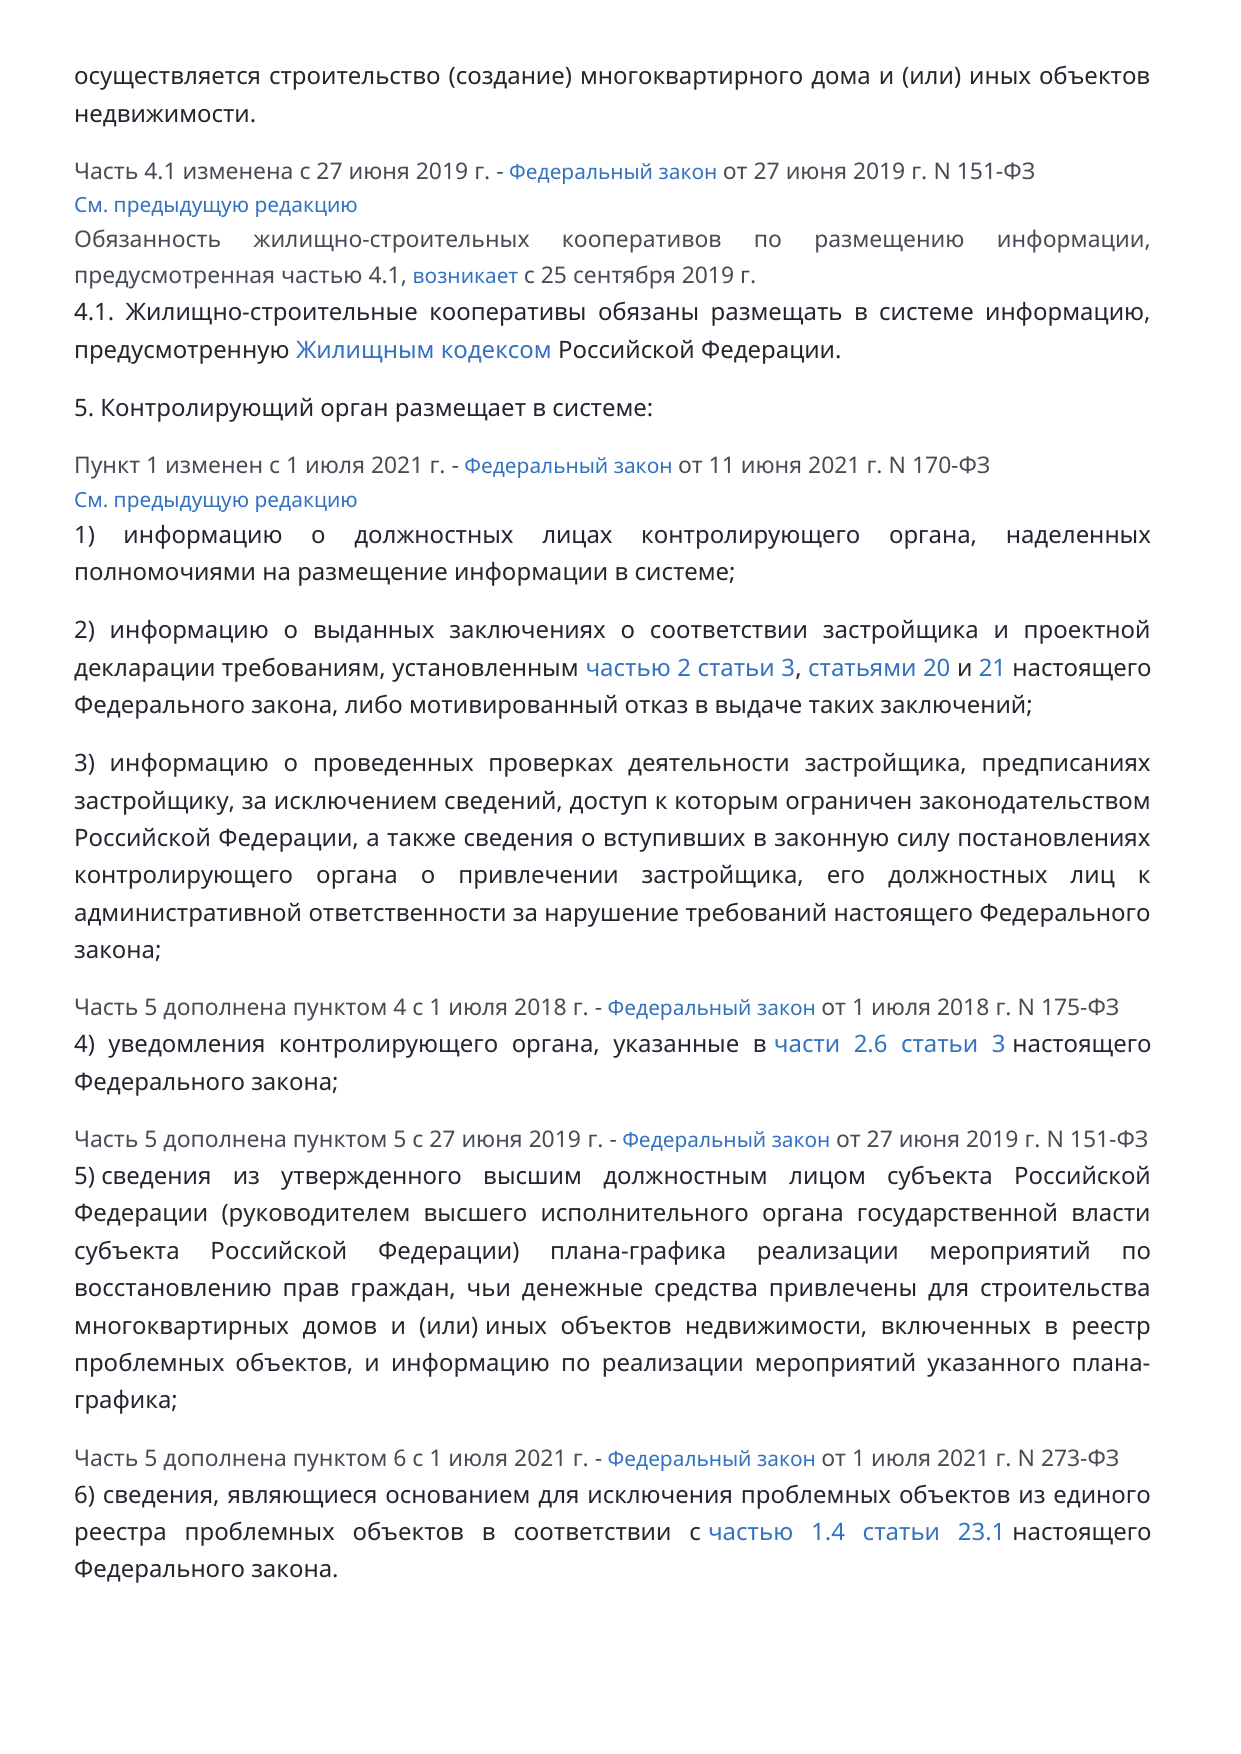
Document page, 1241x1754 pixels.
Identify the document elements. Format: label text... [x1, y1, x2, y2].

text 4.1. Жилищно-строительные кооперативы обязаны размещать в системе информацию, предусмотренную Жилищным кодексом Российской Федерации. [74, 295, 1152, 365]
text Обязанность жилищно-строительных кооперативов по размещению информации, предусмотренная частью 4.1, возникает с 25 сентября 2019 г. [74, 223, 1152, 290]
text 2) информацию о выданных заключениях о соответствии застройщика и проектной декларации требованиям, установленным частью 2 статьи 3, статьями 20 и 21 настоящего Федерального закона, либо мотивированный отказ в выдаче таких заключений; [74, 613, 1152, 721]
text См. предыдущую редакцию [74, 191, 1152, 219]
text 4) уведомления контролирующего органа, указанные в части 2.6 статьи 3 настоящего Федерального закона; [74, 1027, 1152, 1097]
text 6) сведения, являющиеся основанием для исключения проблемных объектов из единого реестра проблемных объектов в соответствии с частью 1.4 статьи 23.1 настоящего Федерального закона. [74, 1477, 1152, 1585]
text 5. Контролирующий орган размещает в системе: [74, 391, 1152, 423]
text Пункт 1 изменен с 1 июля 2021 г. - Федеральный закон от 11 июня 2021 г. N 170-ФЗ [74, 449, 1152, 480]
text 5) сведения из утвержденного высшим должностным лицом субъекта Российской Федерации (руководителем высшего исполнительного органа государственной власти субъекта Российской Федерации) плана-графика реализации мероприятий по восстановлению прав граждан, чьи денежные средства привлечены для строительства многоквартирных домов и (или) иных объектов недвижимости, включенных в реестр проблемных объектов, и информацию по реализации мероприятий указанного плана-графика; [74, 1159, 1152, 1416]
text Часть 4.1 изменена с 27 июня 2019 г. - Федеральный закон от 27 июня 2019 г. N 151-ФЗ [74, 155, 1152, 186]
text 1) информацию о должностных лицах контролирующего органа, наделенных полномочиями на размещение информации в системе; [74, 517, 1152, 587]
text См. предыдущую редакцию [74, 485, 1152, 513]
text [74, 59, 1152, 129]
text Часть 5 дополнена пунктом 5 с 27 июня 2019 г. - Федеральный закон от 27 июня 2019 г. N 151-ФЗ [74, 1123, 1152, 1154]
text Часть 5 дополнена пунктом 6 с 1 июля 2021 г. - Федеральный закон от 1 июля 2021 г. N 273-ФЗ [74, 1441, 1152, 1473]
text Часть 5 дополнена пунктом 4 с 1 июля 2018 г. - Федеральный закон от 1 июля 2018 г. N 175-ФЗ [74, 991, 1152, 1023]
text 3) информацию о проведенных проверках деятельности застройщика, предписаниях застройщику, за исключением сведений, доступ к которым ограничен законодательством Российской Федерации, а также сведения о вступивших в законную силу постановлениях контролирующего органа о привлечении застройщика, его должностных лиц к административной ответственности за нарушение требований настоящего Федерального закона; [74, 746, 1152, 966]
